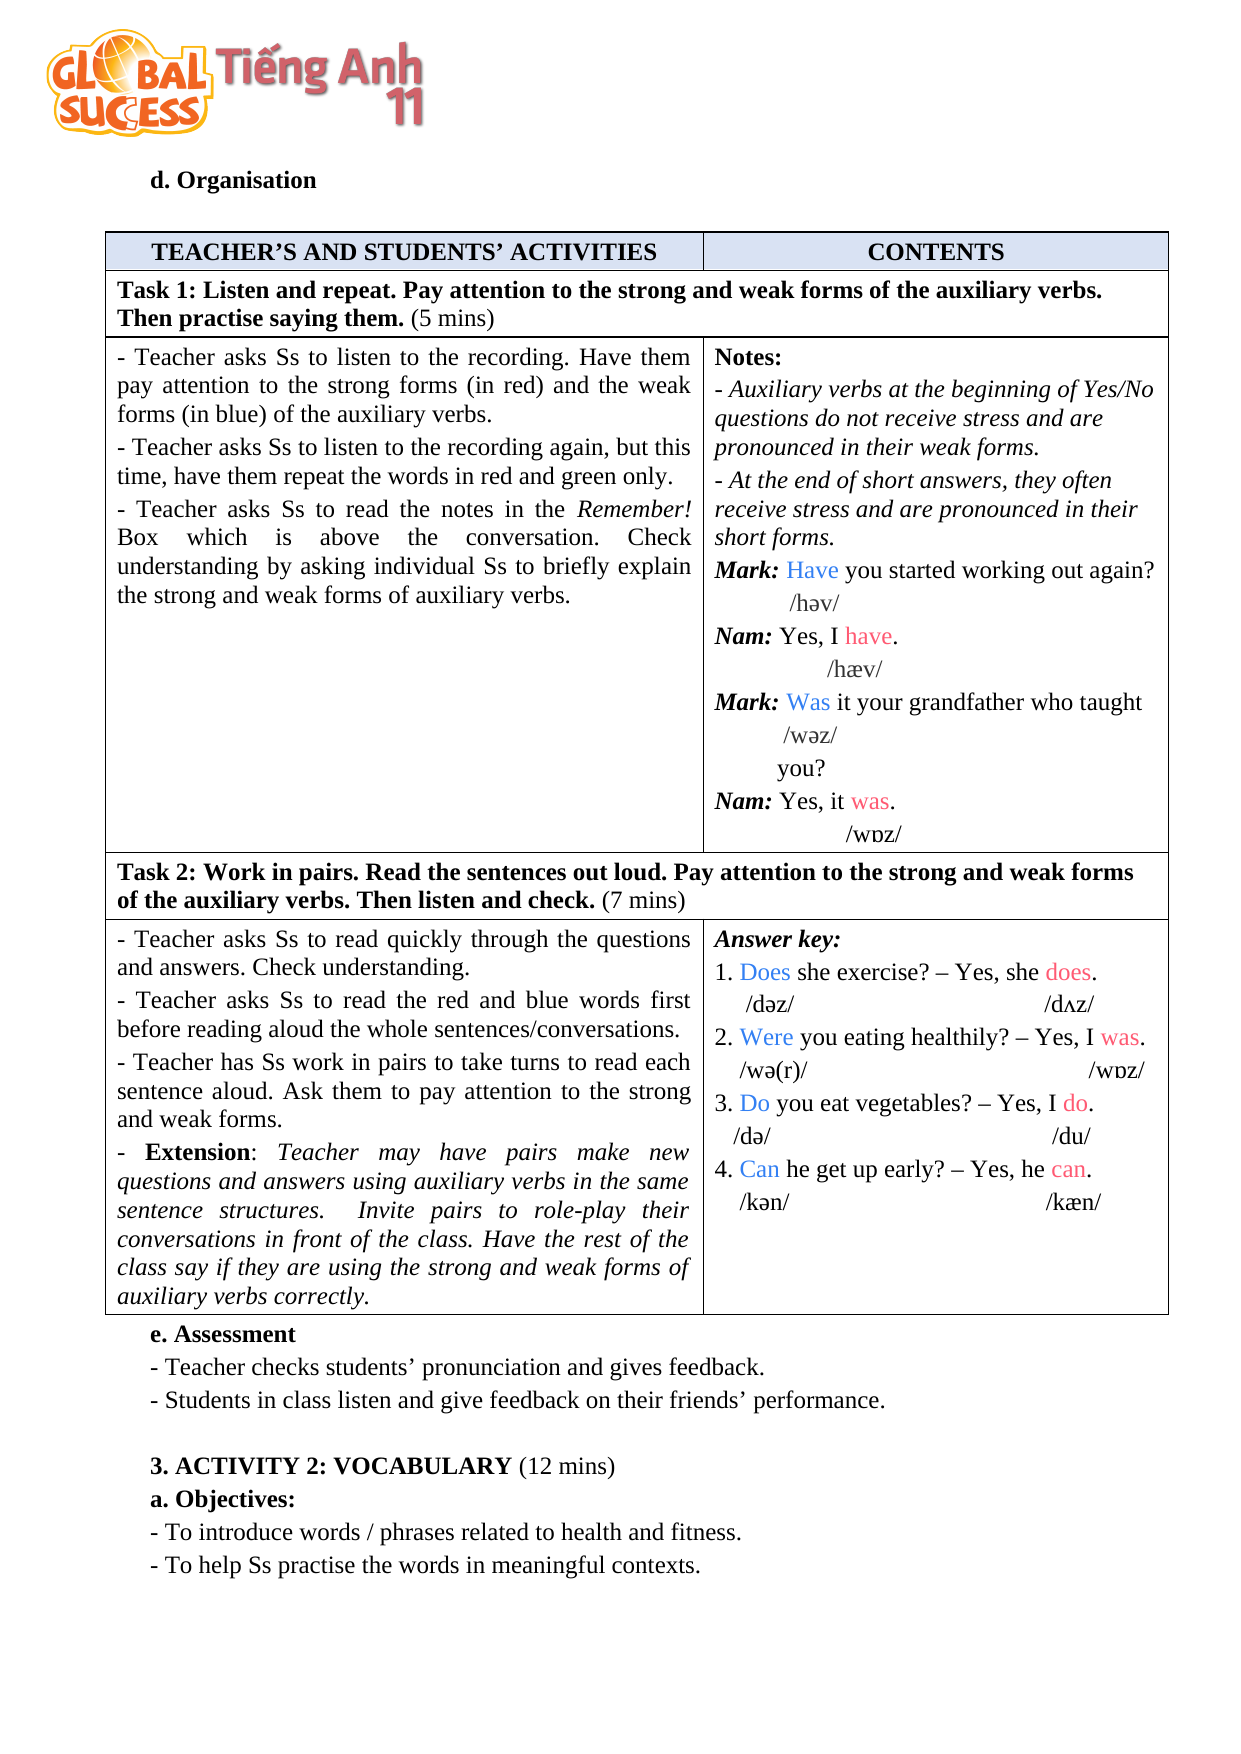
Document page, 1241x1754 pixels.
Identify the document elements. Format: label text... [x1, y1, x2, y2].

table_header TEACHER’S AND STUDENTS’ ACTIVITIES [106, 233, 703, 269]
table_cell - Teacher asks Ss to listen to the recording. Have them pay attention to the strong forms (in red) and the weak forms (in blue) of the auxiliary verbs. - Teacher asks Ss to listen to the recording again, but this time, have them repeat the words in red and green only. - Teacher asks Ss to read the notes in the Remember! Box which is above the conversation. Check understanding by asking individual Ss to briefly explain the strong and weak forms of auxiliary verbs. [106, 338, 703, 852]
table_header CONTENTS [704, 233, 1168, 269]
text - To help Ss practise the words in meaningful contexts. [150, 1550, 1168, 1578]
table_cell - Teacher asks Ss to read quickly through the questions and answers. Check understanding. - Teacher asks Ss to read the red and blue words first before reading aloud the whole sentences/conversations. - Teacher has Ss work in pairs to take turns to read each sentence aloud. Ask them to pay attention to the strong and weak forms. - Extension: Teacher may have pairs make new questions and answers using auxiliary verbs in the same sentence structures. Invite pairs to role-play their conversations in front of the class. Have the rest of the class say if they are using the strong and weak forms of auxiliary verbs correctly. [106, 920, 703, 1314]
text d. Organisation [150, 166, 1168, 194]
table_cell Notes: - Auxiliary verbs at the beginning of Yes/No questions do not receive stress and are pronounced in their weak forms. - At the end of short answers, they often receive stress and are pronounced in their short forms. Mark: Have you started working out again? /həv/ Nam: Yes, I have. /hæv/ Mark: Was it your grandfather who taught /wəz/ you? Nam: Yes, it was. /wɒz/ [704, 338, 1168, 852]
text e. Assessment [150, 1319, 1168, 1348]
table_cell Answer key: 1. Does she exercise? – Yes, she does. /dəz/ /dʌz/ 2. Were you eating healthily? – Yes, I was. /wə(r)/ /wɒz/ 3. Do you eat vegetables? – Yes, I do. /də/ /du/ 4. Can he get up early? – Yes, he can. /kən/ /kæn/ [704, 920, 1168, 1314]
text 3. ACTIVITY 2: VOCABULARY (12 mins) [150, 1451, 1168, 1480]
text a. Objectives: [150, 1484, 1168, 1513]
text - Students in class listen and give feedback on their friends’ performance. [150, 1385, 1168, 1414]
text - Teacher checks students’ pronunciation and gives feedback. [150, 1352, 1168, 1381]
text - To introduce words / phrases related to health and fitness. [150, 1517, 1168, 1546]
picture [46, 29, 427, 137]
table_cell Task 2: Work in pairs. Read the sentences out loud. Pay attention to the strong and weak forms of the auxiliary verbs. Then listen and check. (7 mins) [106, 853, 1168, 918]
table_cell Task 1: Listen and repeat. Pay attention to the strong and weak forms of the auxiliary verbs. Then practise saying them. (5 mins) [106, 271, 1168, 336]
